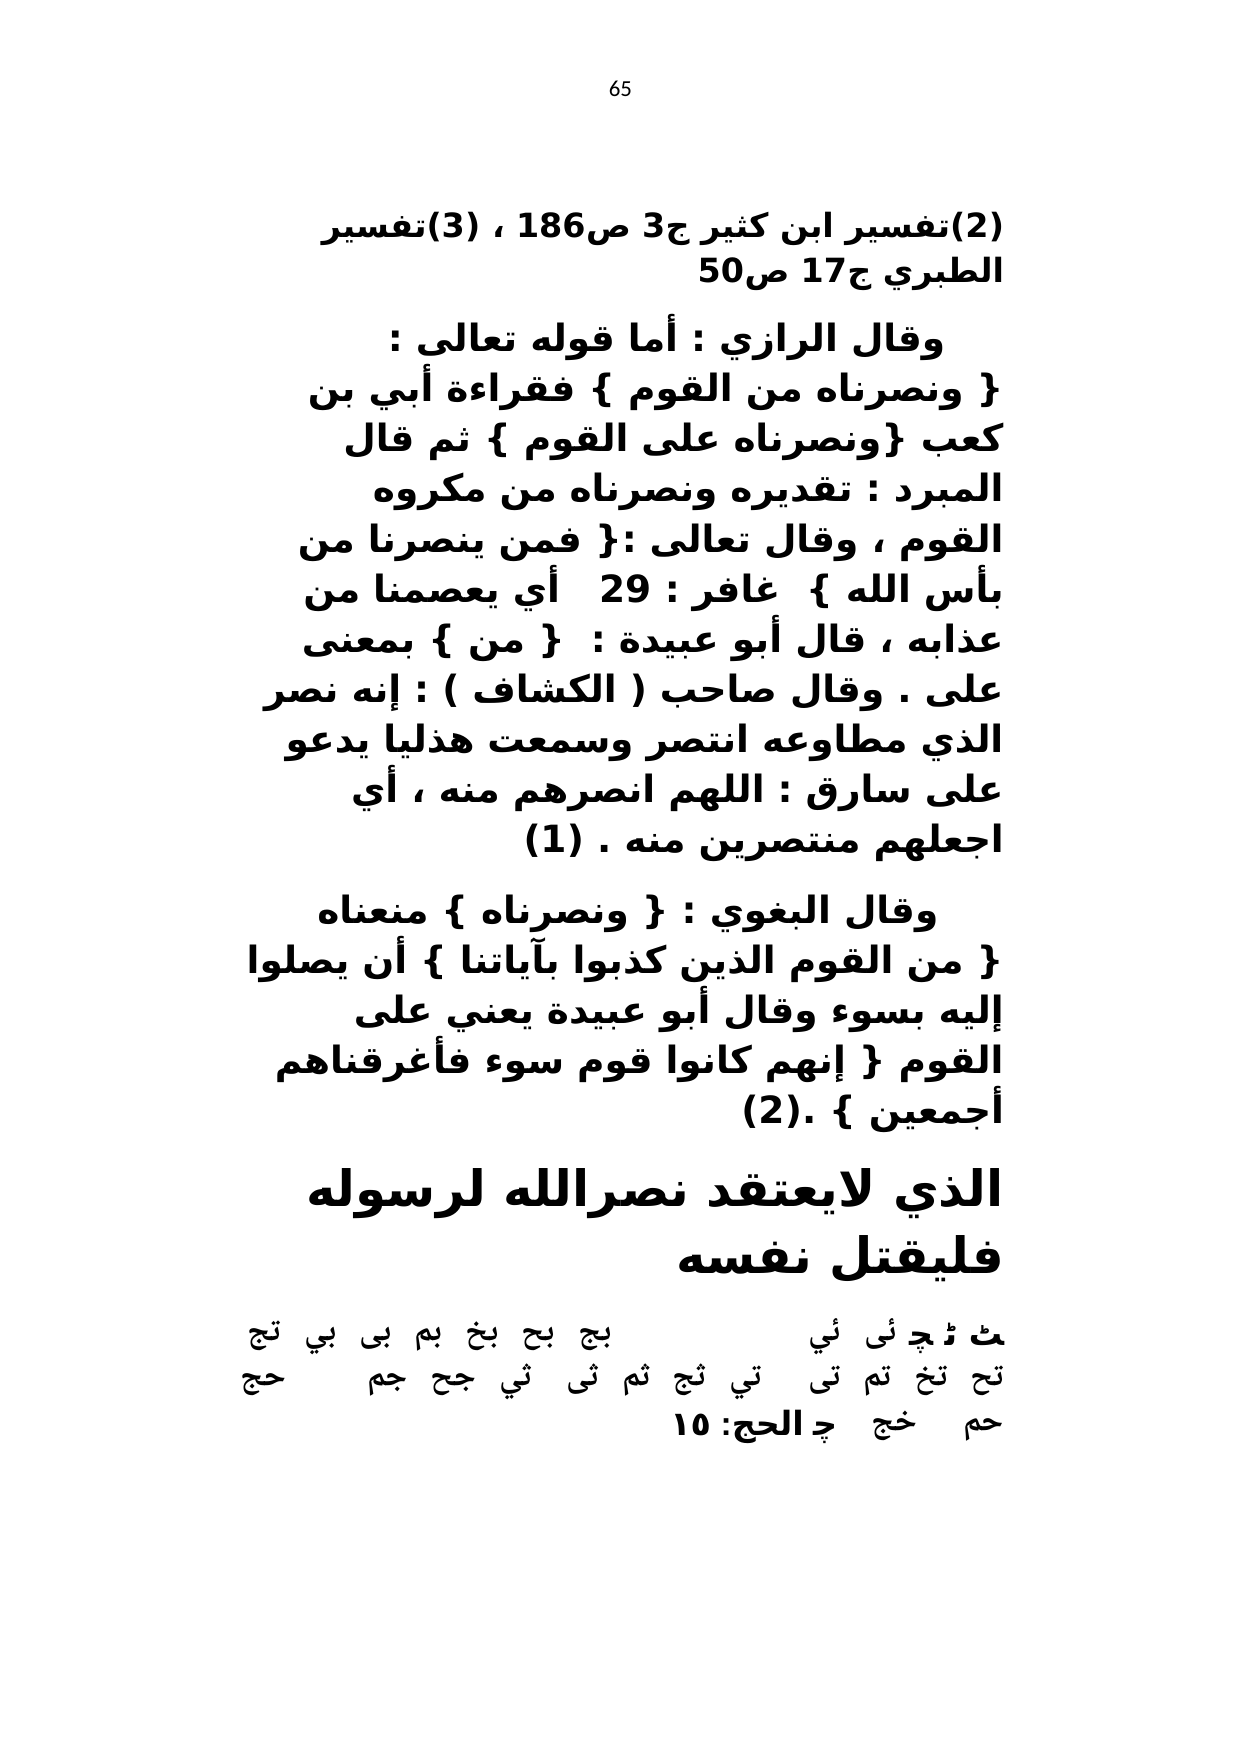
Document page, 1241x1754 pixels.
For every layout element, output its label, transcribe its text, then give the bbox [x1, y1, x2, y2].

text وقال البغوي : { ونصرناه } منعناه { من القوم الذين كذبوا بآياتنا } أن يصلوا إليه بسوء وقال أبو عبيدة يعني على القوم { إنهم كانوا قوم سوء فأغرقناهم أجمعين } .(2) [236, 889, 1004, 1133]
text الذي لايعتقد نصرالله لرسوله فليقتل نفسه [236, 1160, 1004, 1285]
text وقال الرازي : أما قوله تعالى : { ونصرناه من القوم } فقراءة أبي بن كعب {ونصرناه على القوم } ثم قال المبرد : تقديره ونصرناه من مكروه القوم ، وقال تعالى :{ فمن ينصرنا من بأس الله } غافر : 29 أي يعصمنا من عذابه ، قال أبو عبيدة : { من } بمعنى على . وقال صاحب ( الكشاف ) : إنه نصر الذي مطاوعه انتصر وسمعت هذليا يدعو على سارق : اللهم انصرهم منه ، أي اجعلهم منتصرين منه . (1) [236, 317, 1004, 861]
text (2)تفسير ابن كثير ج3 ص186 ، (3)تفسير الطبري ج17 ص50 [236, 207, 1004, 290]
text ﭧ ﭨ ﭽ ﰃ ﰄ ﰅ ﰆ ﰇ ﰈ ﰉ ﰊ ﰋ ﰌ ﰍ ﰎ ﰏ ﰐ ﰑ ﰒ ﰓ ﰔ ﰕ ﰖ ﰗ ﰘ ﰙ ﭼ الحج: ١٥ [236, 1315, 1004, 1443]
